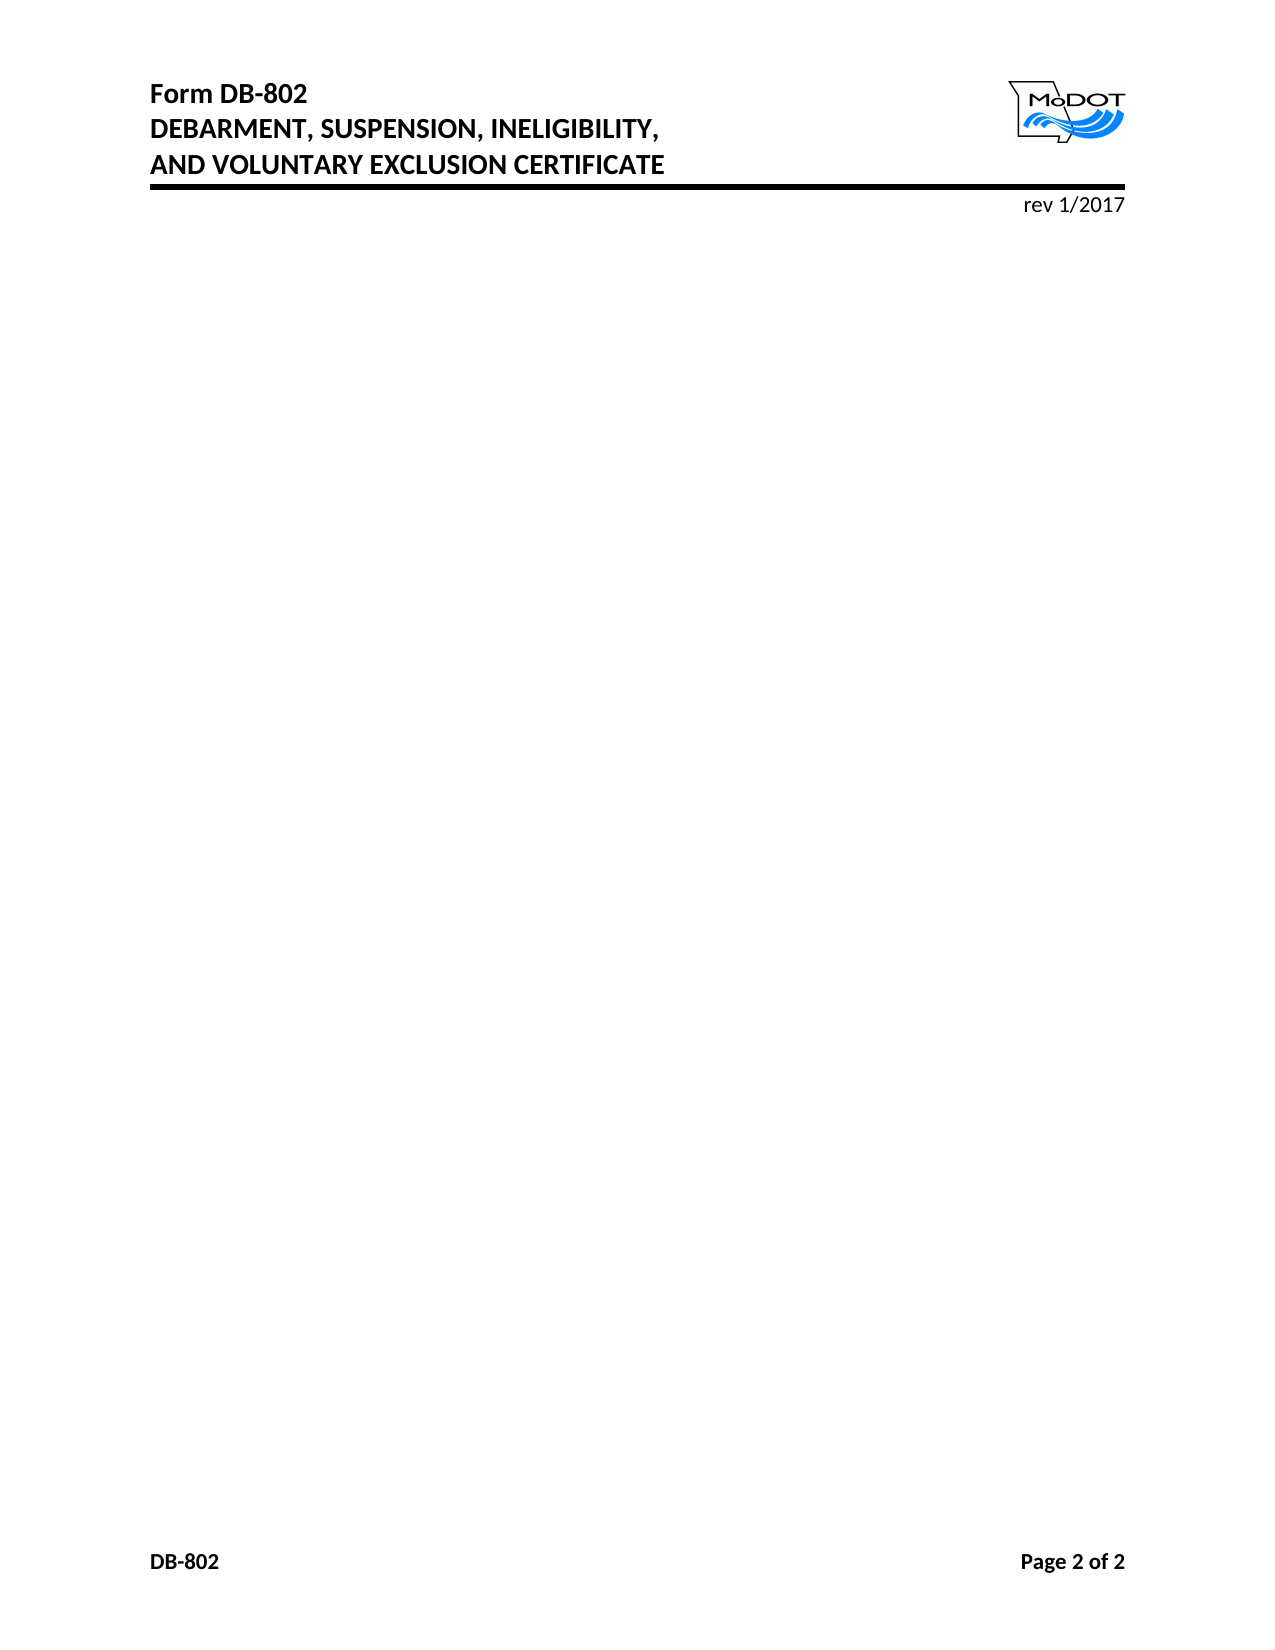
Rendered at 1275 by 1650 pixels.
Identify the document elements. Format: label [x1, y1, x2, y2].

picture [1008, 81, 1126, 143]
